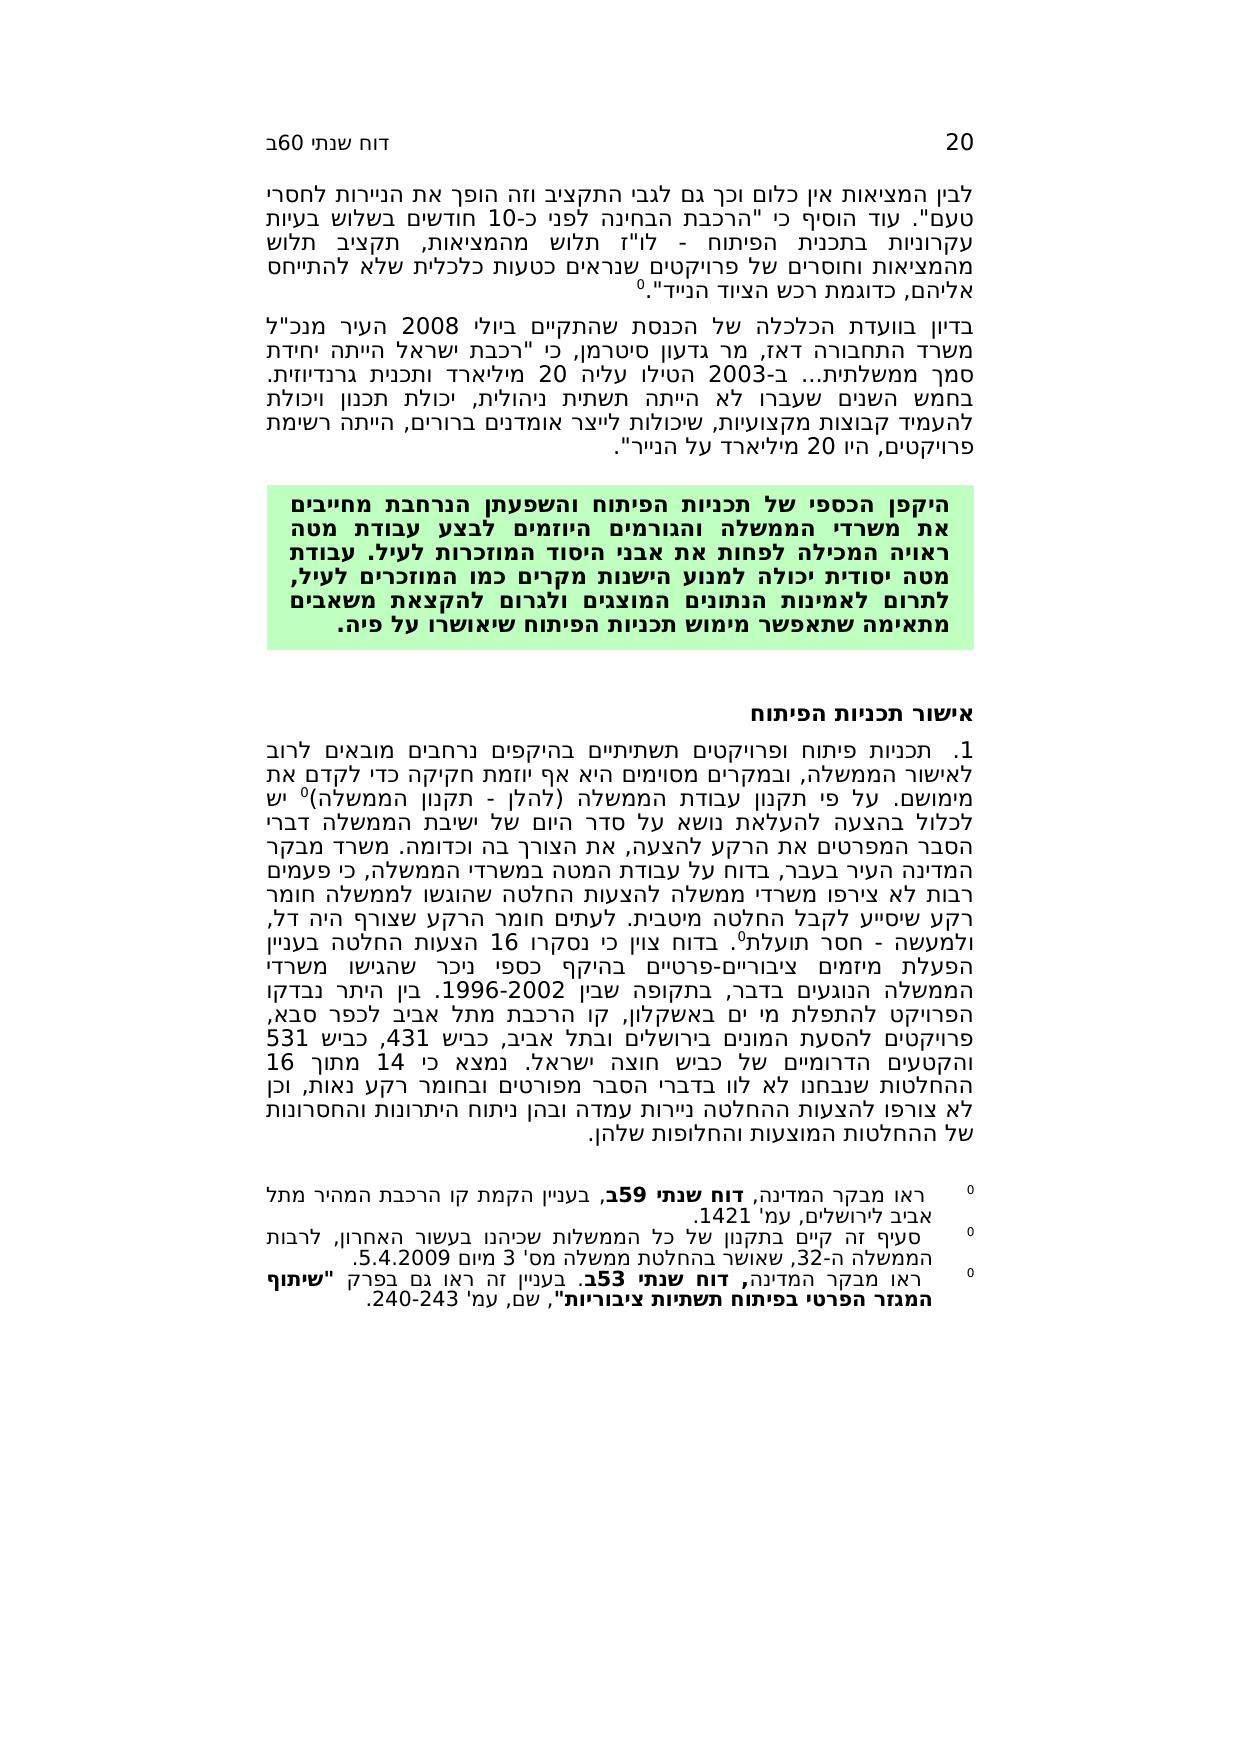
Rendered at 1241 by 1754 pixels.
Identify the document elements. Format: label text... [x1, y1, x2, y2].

text בדיון בוועדת הכלכלה של הכנסת שהתקיים ביולי 2008 העיר מנכ"ל משרד התחבורה דאז, מר גדעון סיטרמן, כי "רכבת ישראל הייתה יחידת סמך ממשלתית... ב-2003 הטילו עליה 20 מיליארד ותכנית גרנדיוזית. בחמש השנים שעברו לא הייתה תשתית ניהולית, יכולת תכנון ויכולת להעמיד קבוצות מקצועיות, שיכולות לייצר אומדנים ברורים, הייתה רשימת פרויקטים, היו 20 מיליארד על הנייר". [266, 315, 974, 459]
text היקפן הכספי של תכניות הפיתוח והשפעתן הנרחבת מחייבים את משרדי הממשלה והגורמים היוזמים לבצע עבודת מטה ראויה המכילה לפחות את אבני היסוד המוזכרות לעיל. עבודת מטה יסודית יכולה למנוע הישנות מקרים כמו המוזכרים לעיל, לתרום לאמינות הנתונים המוצגים ולגרום להקצאת משאבים מתאימה שתאפשר מימוש תכניות הפיתוח שיאושרו על פיה. [267, 485, 974, 650]
text 1. תכניות פיתוח ופרויקטים תשתיתיים בהיקפים נרחבים מובאים לרוב לאישור הממשלה, ובמקרים מסוימים היא אף יוזמת חקיקה כדי לקדם את מימושם. על פי תקנון עבודת הממשלה (להלן - תקנון הממשלה) יש לכלול בהצעה להעלאת נושא על סדר היום של ישיבת הממשלה דברי הסבר המפרטים את הרקע להצעה, את הצורך בה וכדומה. משרד מבקר המדינה העיר בעבר, בדוח על עבודת המטה במשרדי הממשלה, כי פעמים רבות לא צירפו משרדי ממשלה להצעות החלטה שהוגשו לממשלה חומר רקע שיסייע לקבל החלטה מיטבית. לעתים חומר הרקע שצורף היה דל, ולמעשה - חסר תועלת. בדוח צוין כי נסקרו 16 הצעות החלטה בעניין הפעלת מיזמים ציבוריים-פרטיים בהיקף כספי ניכר שהגישו משרדי הממשלה הנוגעים בדבר, בתקופה שבין 1996-2002. בין היתר נבדקו הפרויקט להתפלת מי ים באשקלון, קו הרכבת מתל אביב לכפר סבא, פרויקטים להסעת המונים בירושלים ובתל אביב, כביש 431, כביש 531 והקטעים הדרומיים של כביש חוצה ישראל. נמצא כי 14 מתוך 16 ההחלטות שנבחנו לא לוו בדברי הסבר מפורטים ובחומר רקע נאות, וכן לא צורפו להצעות ההחלטה ניירות עמדה ובהן ניתוח היתרונות והחסרונות של ההחלטות המוצעות והחלופות שלהן. [266, 739, 974, 1147]
text בדיון שהתקיים בדירקטוריון חברת רכבת ישראל בנובמבר 2006 בעניין תכנית הפיתוח של החברה דיווח מנכ"ל החברה דאז: "נחתם הסכם של חמש-שש שנים של 20 מיליארד ש"ח... נתברר שזה לא רציני. 20 מיליארד היה מספר בעלמא ו-2008 הייתה סתם שנת יעד בעלמא... יש לו"ז שבינו לבין המציאות אין כלום וכך גם לגבי התקציב וזה הופך את הניירות לחסרי טעם". עוד הוסיף כי "הרכבת הבחינה לפני כ-10 חודשים בשלוש בעיות עקרוניות בתכנית הפיתוח - לו"ז תלוש מהמציאות, תקציב תלוש מהמציאות וחוסרים של פרויקטים שנראים כטעות כלכלית שלא להתייחס אליהם, כדוגמת רכש הציוד הנייד". [266, 183, 974, 303]
text אישור תכניות הפיתוח [266, 700, 974, 727]
